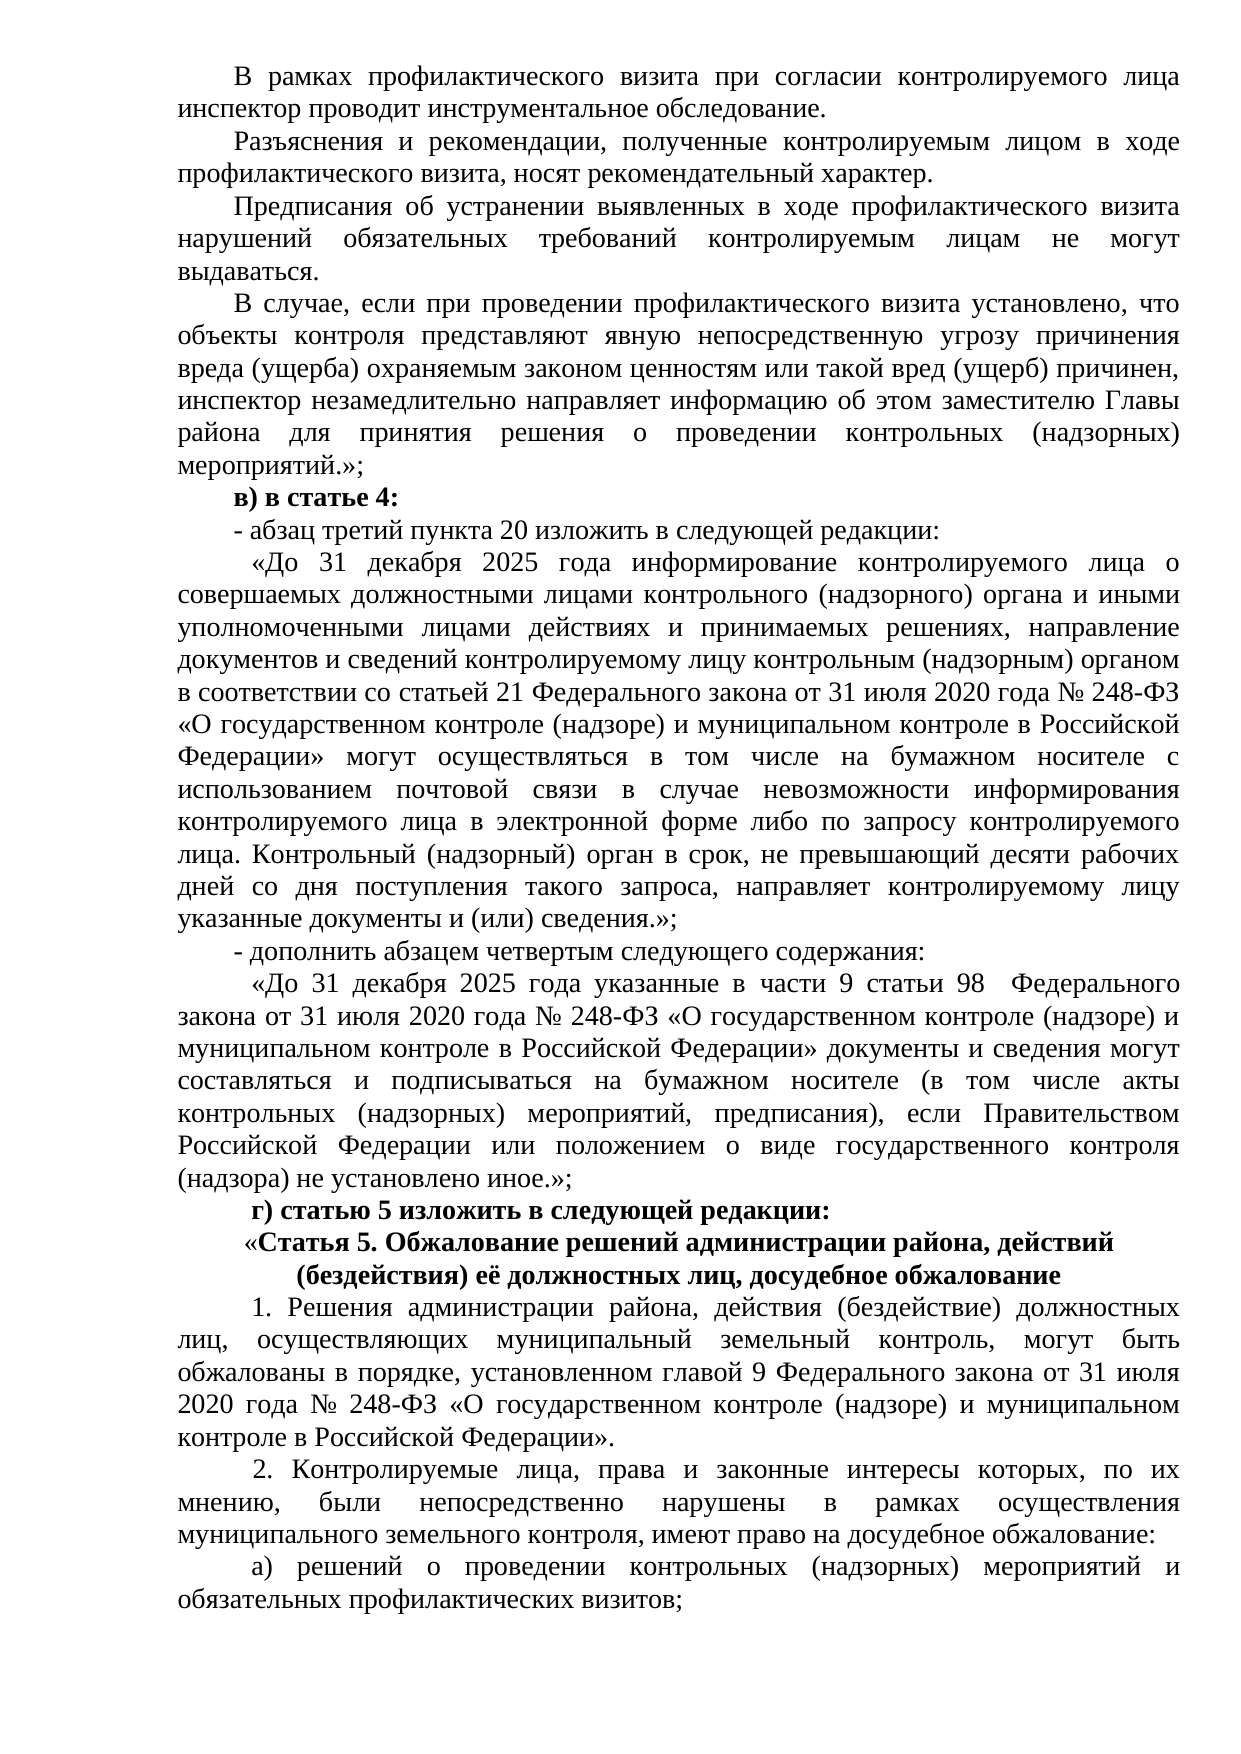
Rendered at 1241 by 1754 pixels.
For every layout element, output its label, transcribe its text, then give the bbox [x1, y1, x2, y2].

text «До 31 декабря 2025 года информирование контролируемого лица о совершаемых должностными лицами контрольного (надзорного) органа и иными уполномоченными лицами действиях и принимаемых решениях, направление документов и сведений контролируемому лицу контрольным (надзорным) органом в соответствии со статьей 21 Федерального закона от 31 июля 2020 года № 248-ФЗ «О государственном контроле (надзоре) и муниципальном контроле в Российской Федерации» могут осуществляться в том числе на бумажном носителе с использованием почтовой связи в случае невозможности информирования контролируемого лица в электронной форме либо по запросу контролируемого лица. Контрольный (надзорный) орган в срок, не превышающий десяти рабочих дней со дня поступления такого запроса, направляет контролируемому лицу указанные документы и (или) сведения.»; [177, 545, 1181, 934]
text «До 31 декабря 2025 года указанные в части 9 статьи 98 Федерального закона от 31 июля 2020 года № 248-ФЗ «О государственном контроле (надзоре) и муниципальном контроле в Российской Федерации» документы и сведения могут составляться и подписываться на бумажном носителе (в том числе акты контрольных (надзорных) мероприятий, предписания), если Правительством Российской Федерации или положением о виде государственного контроля (надзора) не установлено иное.»; [177, 966, 1181, 1193]
text «Статья 5. Обжалование решений администрации района, действий (бездействия) её должностных лиц, досудебное обжалование [177, 1225, 1181, 1290]
text 2. Контролируемые лица, права и законные интересы которых, по их мнению, были непосредственно нарушены в рамках осуществления муниципального земельного контроля, имеют право на досудебное обжалование: [177, 1452, 1181, 1549]
text в) в статье 4: [177, 480, 1181, 513]
text Разъяснения и рекомендации, полученные контролируемым лицом в ходе профилактического визита, носят рекомендательный характер. [177, 124, 1181, 189]
text В рамках профилактического визита при согласии контролируемого лица инспектор проводит инструментальное обследование. [177, 59, 1181, 124]
text - дополнить абзацем четвертым следующего содержания: [177, 934, 1181, 966]
text 1. Решения администрации района, действия (бездействие) должностных лиц, осуществляющих муниципальный земельный контроль, могут быть обжалованы в порядке, установленном главой 9 Федерального закона от 31 июля 2020 года № 248-ФЗ «О государственном контроле (надзоре) и муниципальном контроле в Российской Федерации». [177, 1290, 1181, 1452]
text г) статью 5 изложить в следующей редакции: [177, 1193, 1181, 1225]
text а) решений о проведении контрольных (надзорных) мероприятий и обязательных профилактических визитов; [177, 1549, 1181, 1614]
text - абзац третий пункта 20 изложить в следующей редакции: [177, 513, 1181, 545]
text В случае, если при проведении профилактического визита установлено, что объекты контроля представляют явную непосредственную угрозу причинения вреда (ущерба) охраняемым законом ценностям или такой вред (ущерб) причинен, инспектор незамедлительно направляет информацию об этом заместителю Главы района для принятия решения о проведении контрольных (надзорных) мероприятий.»; [177, 286, 1181, 480]
text Предписания об устранении выявленных в ходе профилактического визита нарушений обязательных требований контролируемым лицам не могут выдаваться. [177, 189, 1181, 286]
